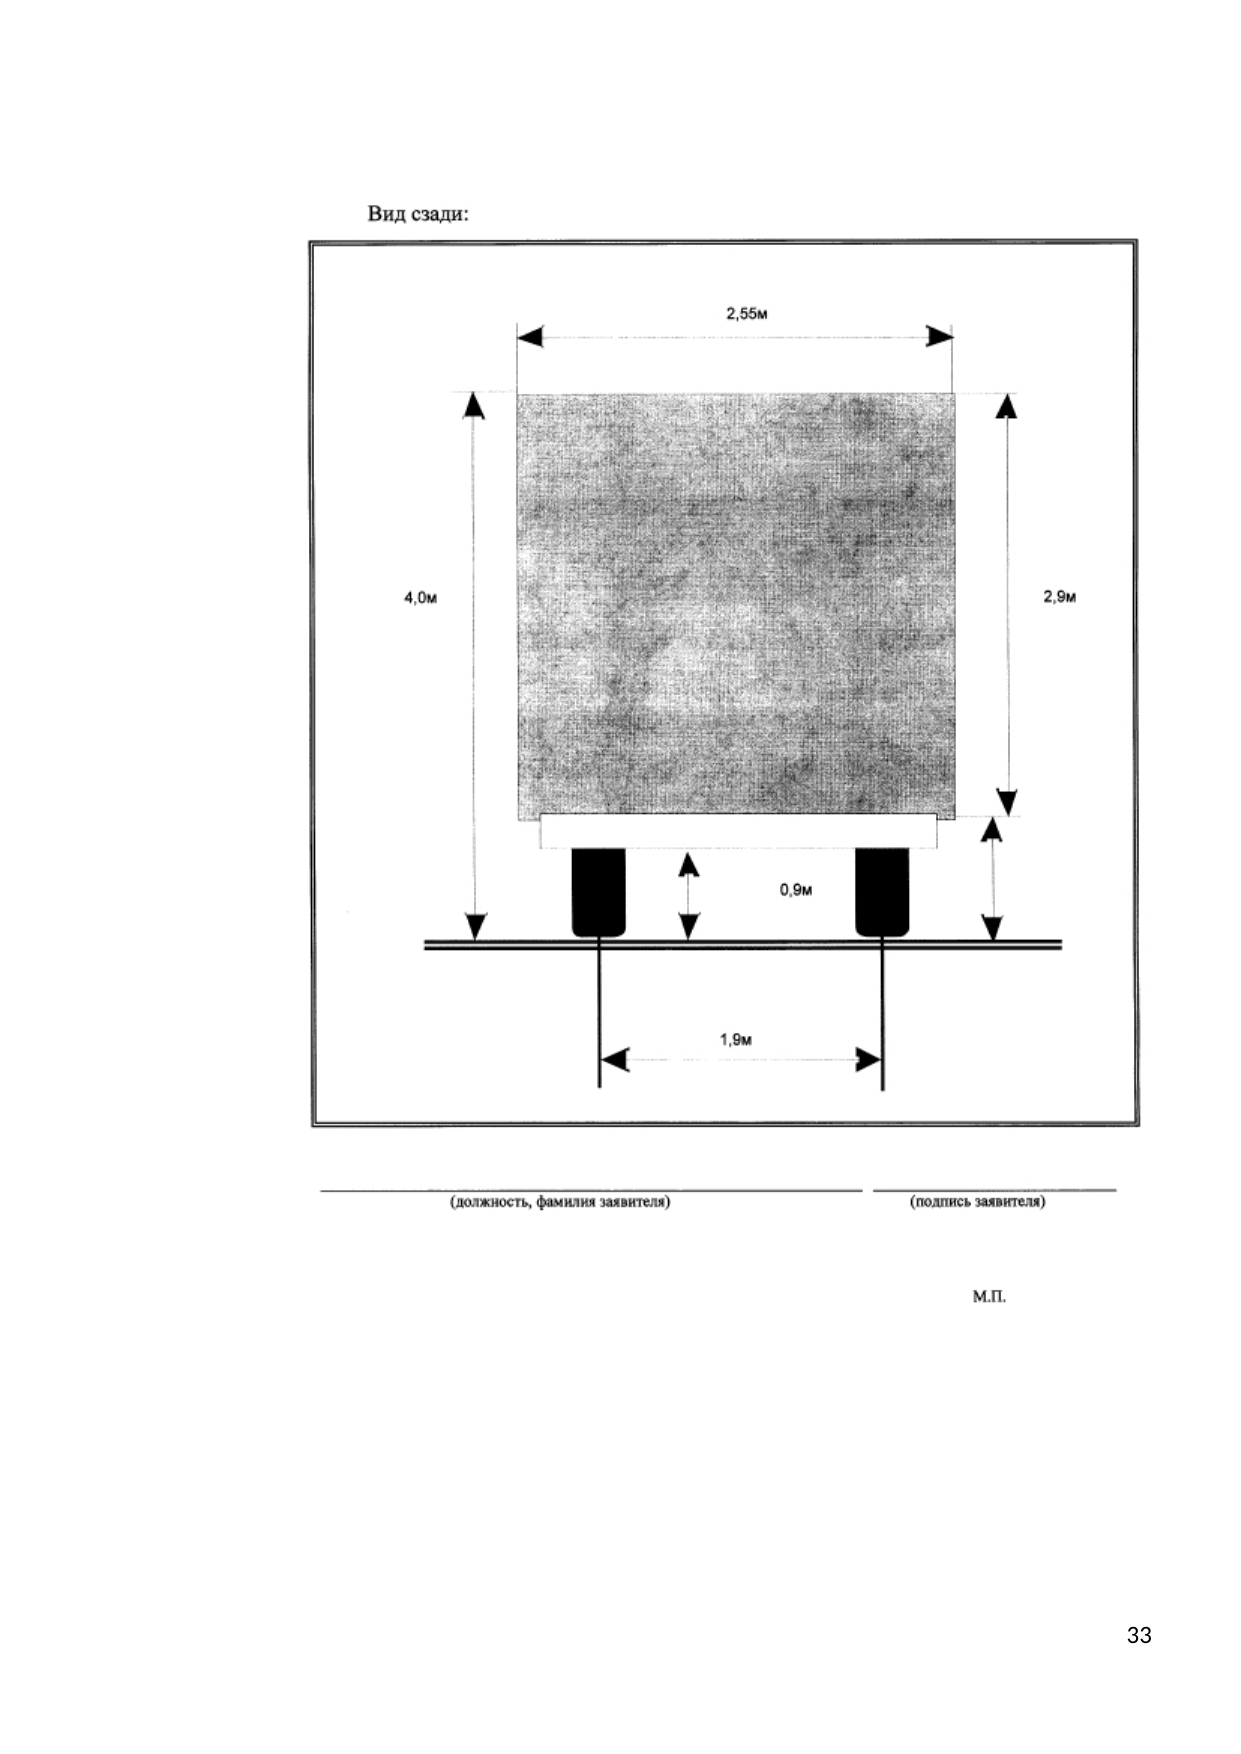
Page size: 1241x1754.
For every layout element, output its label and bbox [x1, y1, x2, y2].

picture [236, 118, 1166, 1443]
